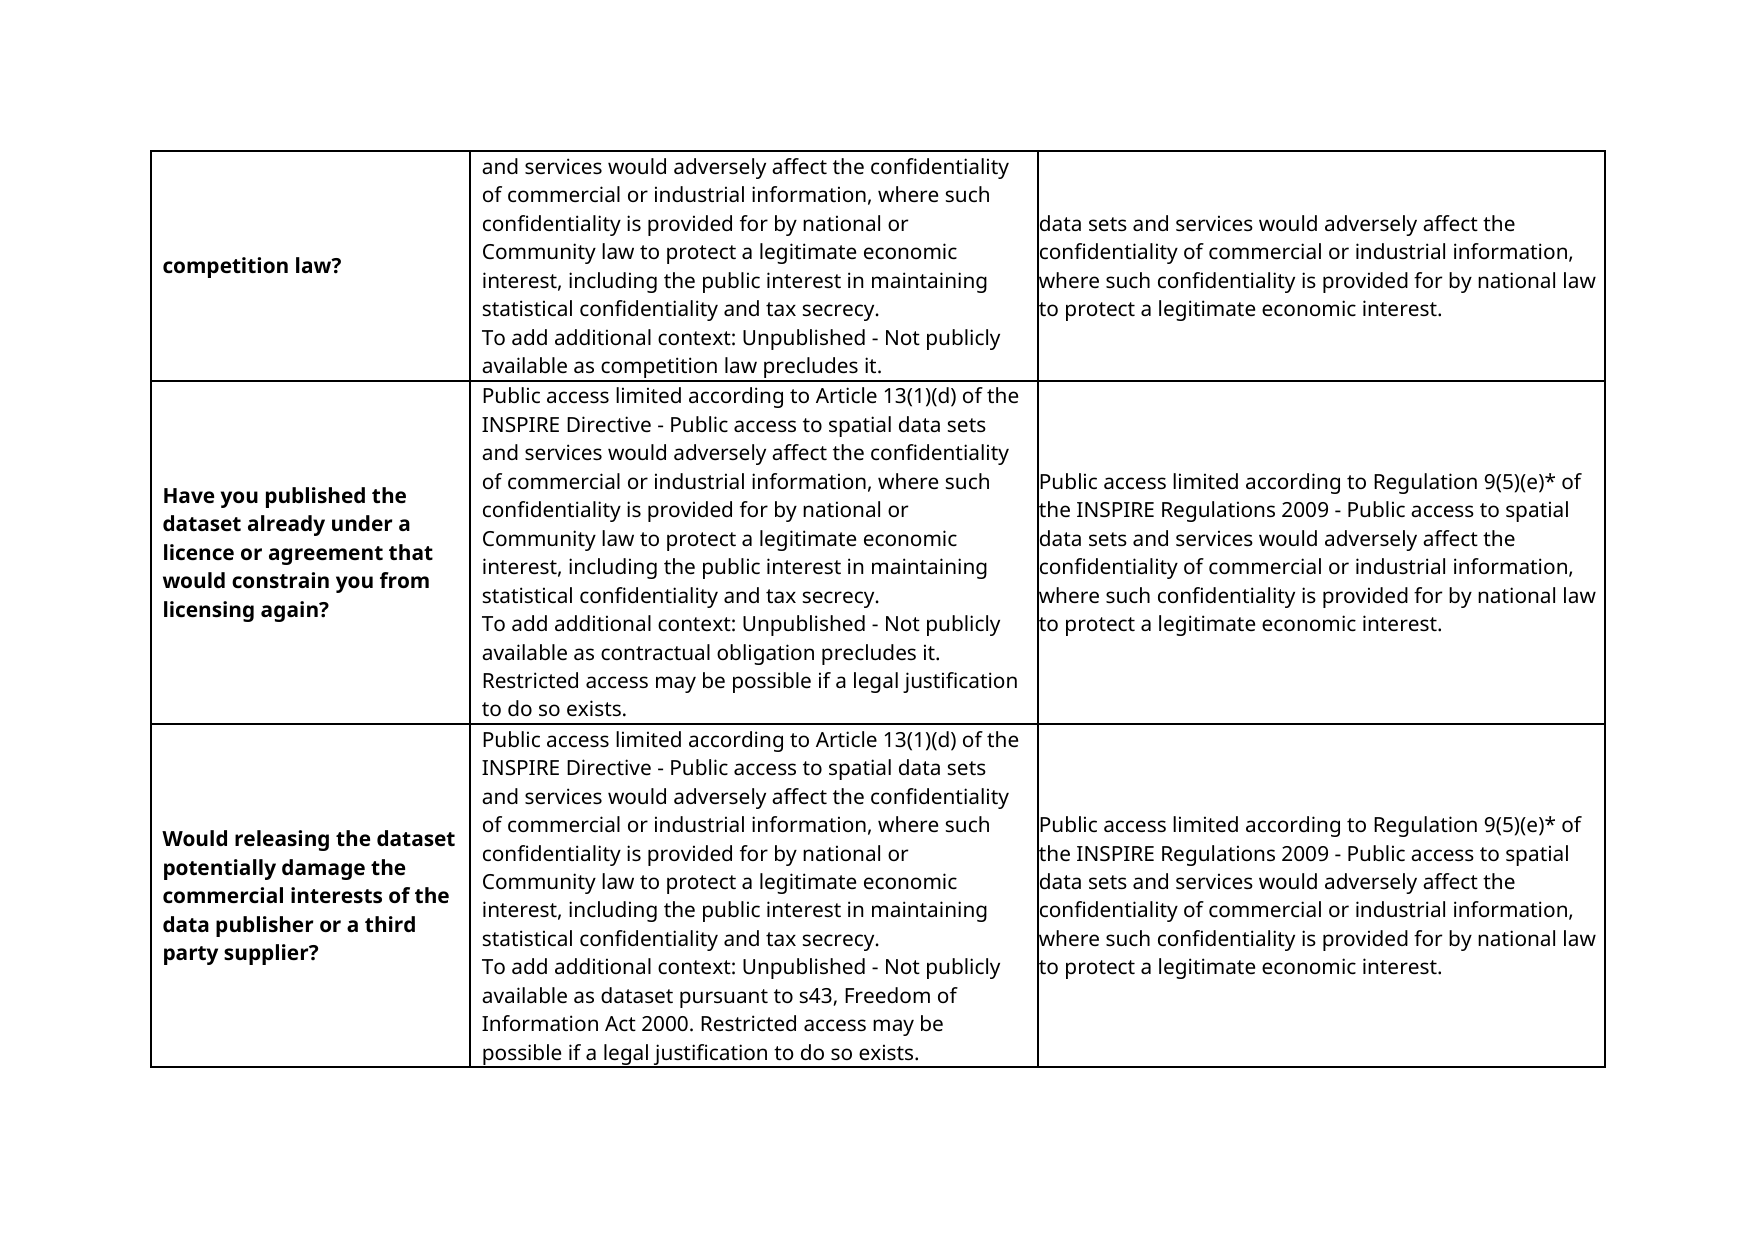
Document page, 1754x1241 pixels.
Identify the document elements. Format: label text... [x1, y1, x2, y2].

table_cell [152, 152, 469, 379]
table_cell Public access limited according to Article 13(1)(d) of the INSPIRE Directive - Public access to spatial data sets and services would adversely affect the confidentiality of commercial or industrial information, where such confidentiality is provided for by national or Community law to protect a legitimate economic interest, including the public interest in maintaining statistical confidentiality and tax secrecy. To add additional context: Unpublished - Not publicly available as dataset pursuant to s43, Freedom of Information Act 2000. Restricted access may be possible if a legal justification to do so exists. [471, 725, 1037, 1066]
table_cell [1039, 152, 1604, 379]
table_cell Have you published the dataset already under a licence or agreement that would constrain you from licensing again? [152, 382, 469, 723]
table_cell Would releasing the dataset potentially damage the commercial interests of the data publisher or a third party supplier? [152, 725, 469, 1066]
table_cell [471, 152, 1037, 379]
table_cell Public access limited according to Article 13(1)(d) of the INSPIRE Directive - Public access to spatial data sets and services would adversely affect the confidentiality of commercial or industrial information, where such confidentiality is provided for by national or Community law to protect a legitimate economic interest, including the public interest in maintaining statistical confidentiality and tax secrecy. To add additional context: Unpublished - Not publicly available as contractual obligation precludes it. Restricted access may be possible if a legal justification to do so exists. [471, 382, 1037, 723]
